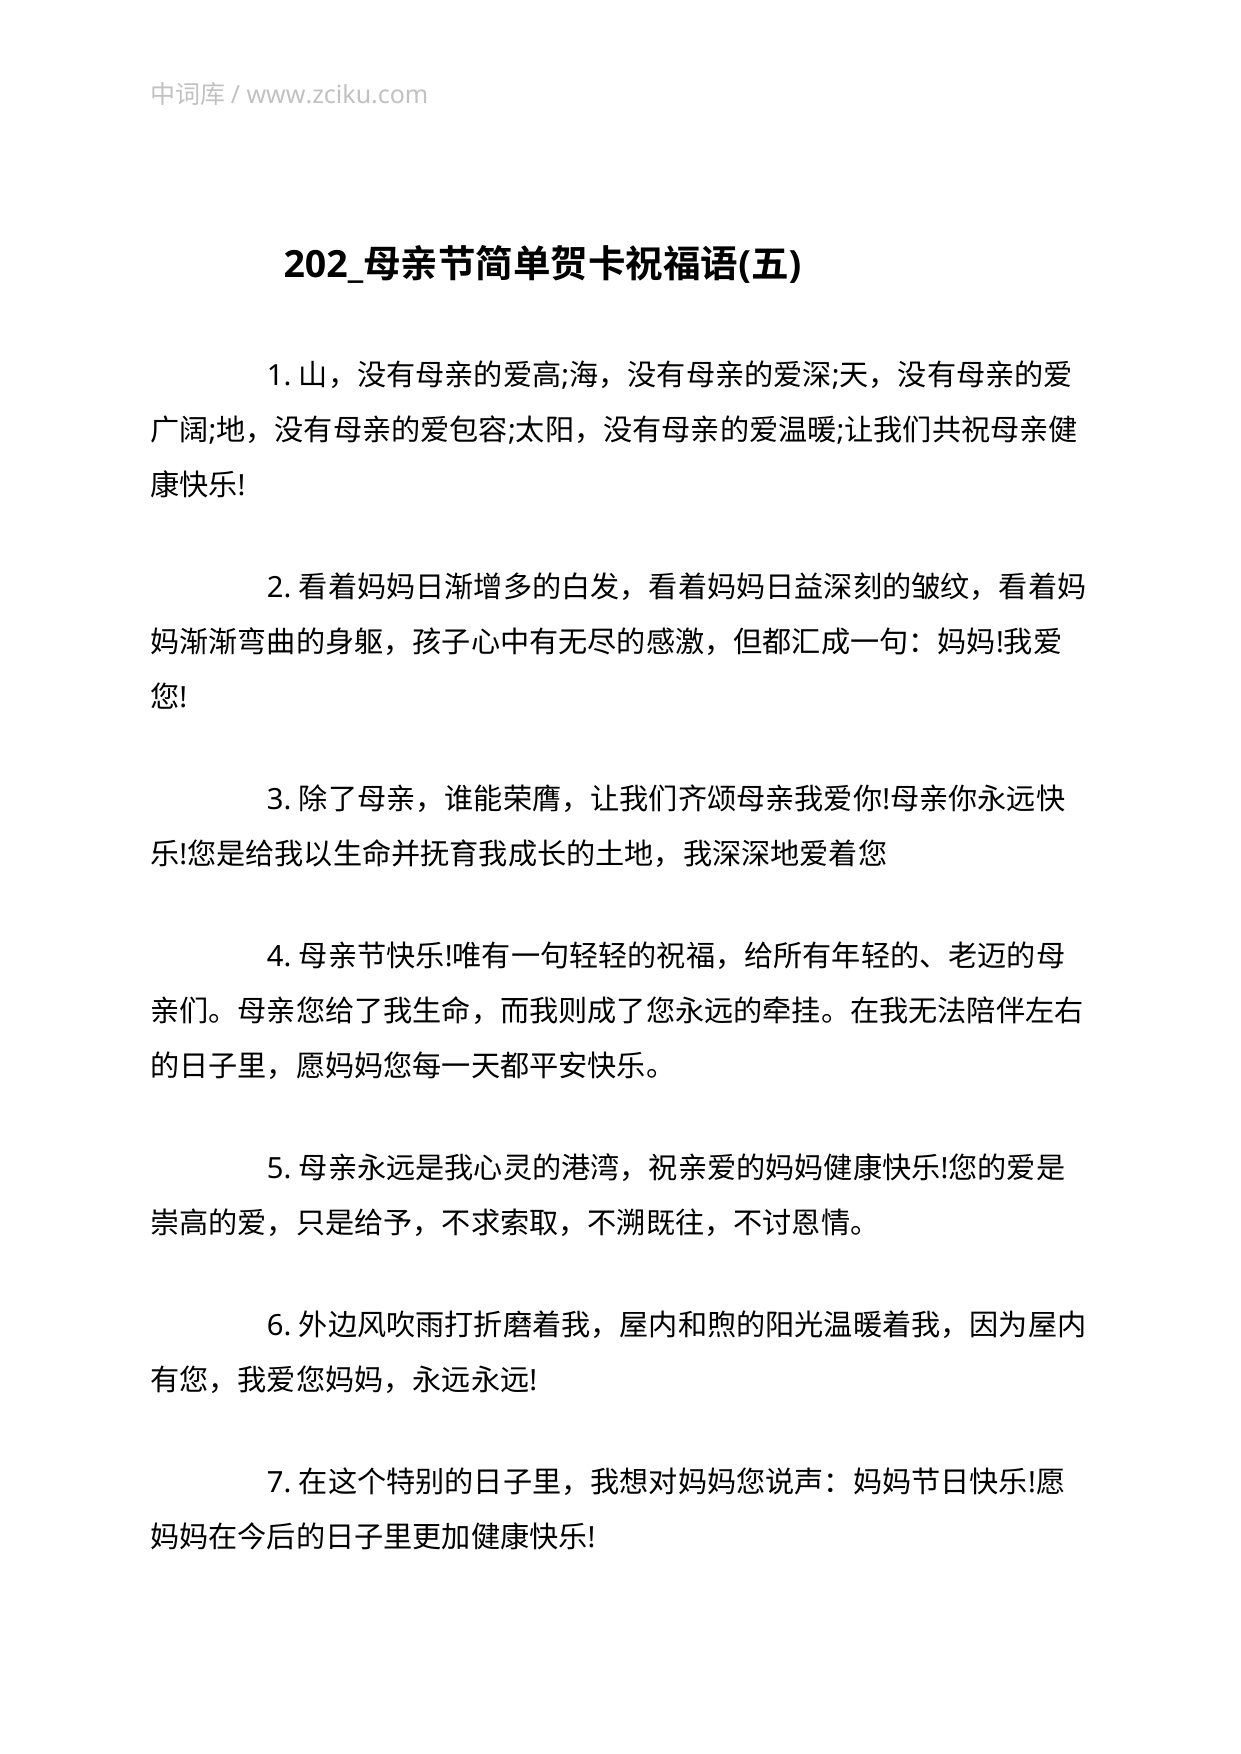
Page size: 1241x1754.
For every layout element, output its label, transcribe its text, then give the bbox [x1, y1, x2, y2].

text 5. 母亲永远是我心灵的港湾，祝亲爱的妈妈健康快乐!您的爱是崇高的爱，只是给予，不求索取，不溯既往，不讨恩情。 [150, 1144, 1090, 1242]
text 7. 在这个特别的日子里，我想对妈妈您说声：妈妈节日快乐!愿妈妈在今后的日子里更加健康快乐! [150, 1458, 1090, 1556]
text 3. 除了母亲，谁能荣膺，让我们齐颂母亲我爱你!母亲你永远快乐!您是给我以生命并抚育我成长的土地，我深深地爱着您 [150, 776, 1090, 873]
text 2. 看着妈妈日渐增多的白发，看着妈妈日益深刻的皱纹，看着妈妈渐渐弯曲的身躯，孩子心中有无尽的感激，但都汇成一句：妈妈!我爱您! [150, 564, 1090, 716]
text 1. 山，没有母亲的爱高;海，没有母亲的爱深;天，没有母亲的爱广阔;地，没有母亲的爱包容;太阳，没有母亲的爱温暖;让我们共祝母亲健康快乐! [150, 352, 1090, 504]
text 202_母亲节简单贺卡祝福语(五) [150, 234, 1090, 289]
text 6. 外边风吹雨打折磨着我，屋内和煦的阳光温暖着我，因为屋内有您，我爱您妈妈，永远永远! [150, 1301, 1090, 1398]
text 4. 母亲节快乐!唯有一句轻轻的祝福，给所有年轻的、老迈的母亲们。母亲您给了我生命，而我则成了您永远的牵挂。在我无法陪伴左右的日子里，愿妈妈您每一天都平安快乐。 [150, 933, 1090, 1085]
